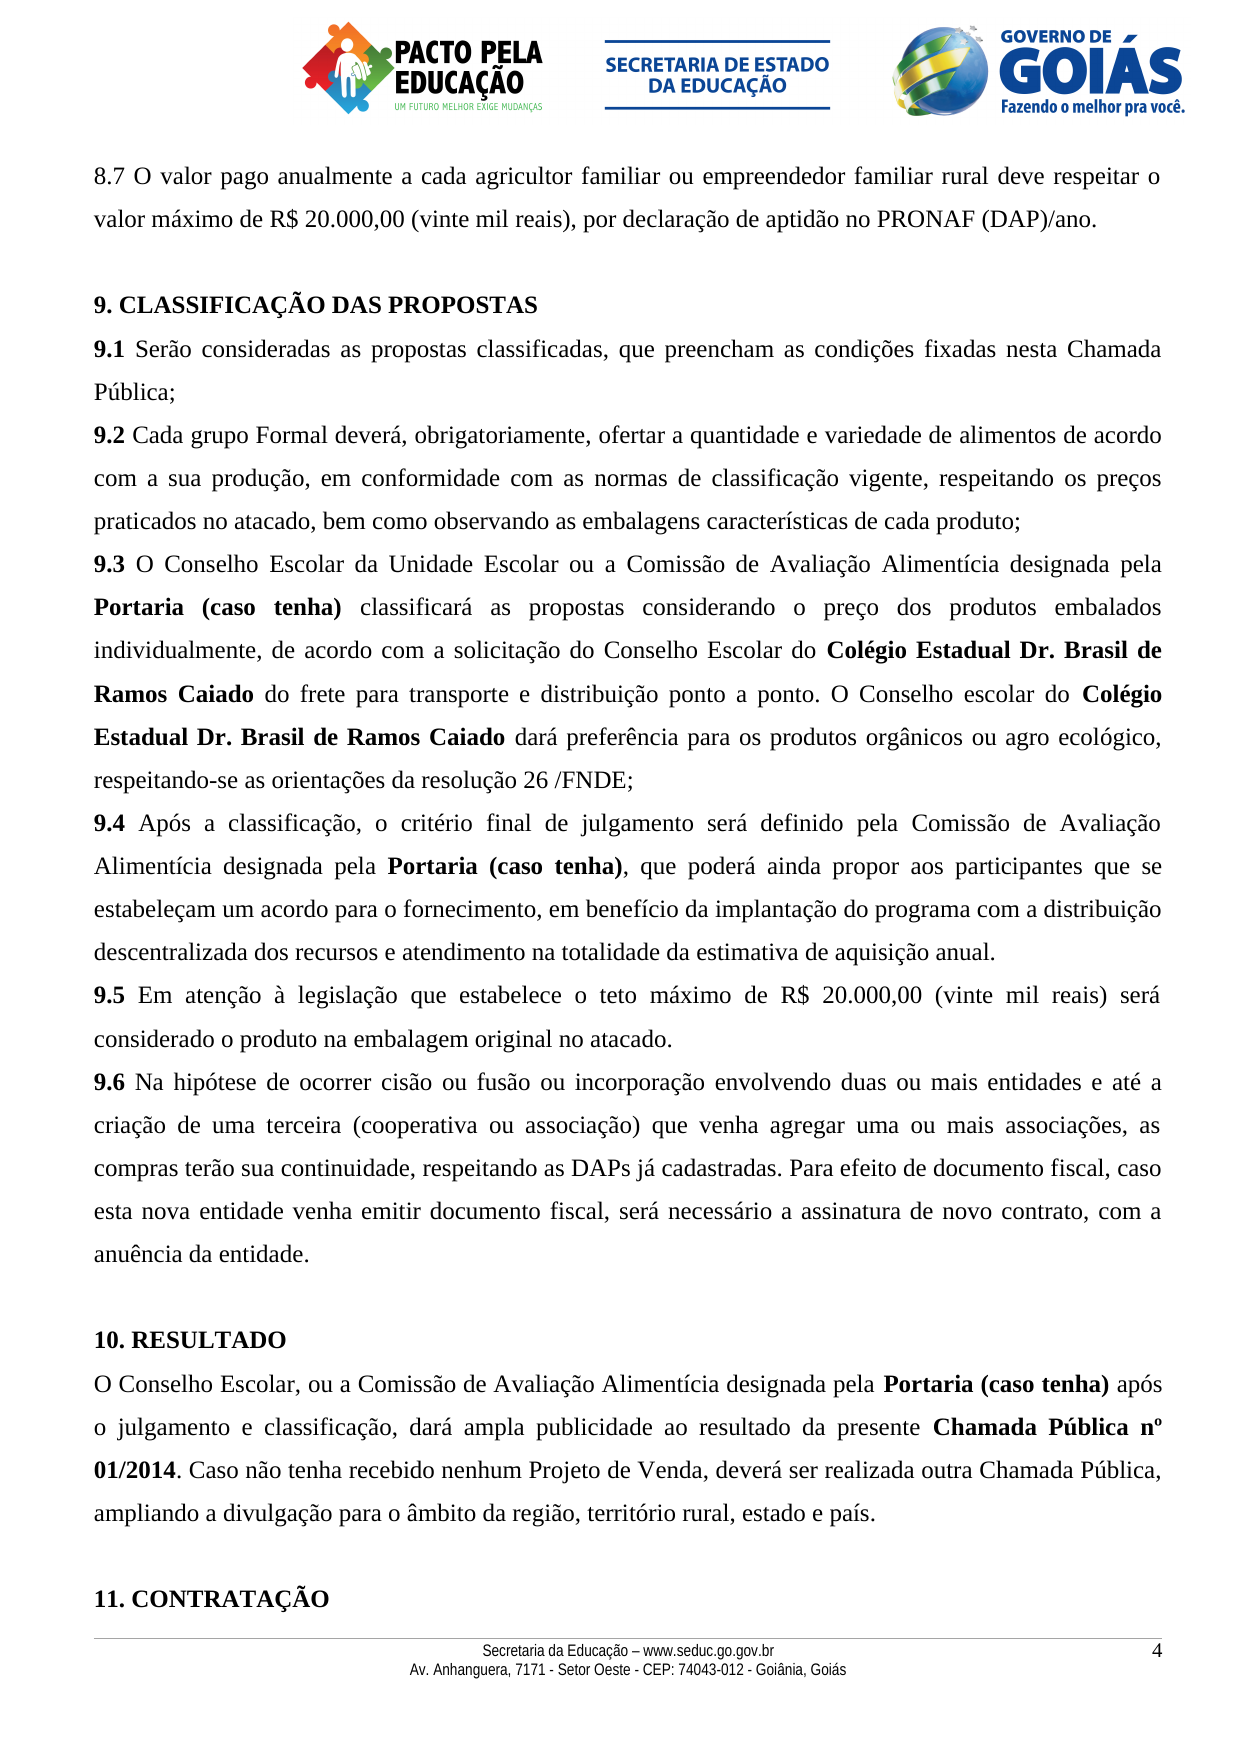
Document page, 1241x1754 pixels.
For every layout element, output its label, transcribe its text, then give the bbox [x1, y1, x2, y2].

text 11. CONTRATAÇÃO [94, 1584, 1162, 1613]
text 9.4 Após a classificação, o critério final de julgamento será definido pela Comissão de Avaliação Alimentícia designada pela Portaria (caso tenha), que poderá ainda propor aos participantes que se estabeleçam um acordo para o fornecimento, em benefício da implantação do programa com a distribuição descentralizada dos recursos e atendimento na totalidade da estimativa de aquisição anual. [94, 808, 1162, 966]
text 9.2 Cada grupo Formal deverá, obrigatoriamente, ofertar a quantidade e variedade de alimentos de acordo com a sua produção, em conformidade com as normas de classificação vigente, respeitando os preços praticados no atacado, bem como observando as embalagens características de cada produto; [94, 420, 1162, 535]
text 9.5 Em atenção à legislação que estabelece o teto máximo de R$ 20.000,00 (vinte mil reais) será considerado o produto na embalagem original no atacado. [94, 981, 1162, 1052]
text 8.7 O valor pago anualmente a cada agricultor familiar ou empreendedor familiar rural deve respeitar o valor máximo de R$ 20.000,00 (vinte mil reais), por declaração de aptidão no PRONAF (DAP)/ano. [94, 161, 1162, 233]
text 10. RESULTADO [94, 1326, 1162, 1354]
text 9. CLASSIFICAÇÃO DAS PROPOSTAS [94, 291, 1162, 319]
text 9.3 O Conselho Escolar da Unidade Escolar ou a Comissão de Avaliação Alimentícia designada pela Portaria (caso tenha) classificará as propostas considerando o preço dos produtos embalados individualmente, de acordo com a solicitação do Conselho Escolar do Colégio Estadual Dr. Brasil de Ramos Caiado do frete para transporte e distribuição ponto a ponto. O Conselho escolar do Colégio Estadual Dr. Brasil de Ramos Caiado dará preferência para os produtos orgânicos ou agro ecológico, respeitando-se as orientações da resolução 26 /FNDE; [94, 549, 1162, 794]
picture [293, 17, 1192, 125]
text O Conselho Escolar, ou a Comissão de Avaliação Alimentícia designada pela Portaria (caso tenha) após o julgamento e classificação, dará ampla publicidade ao resultado da presente Chamada Pública nº 01/2014. Caso não tenha recebido nenhum Projeto de Venda, deverá ser realizada outra Chamada Pública, ampliando a divulgação para o âmbito da região, território rural, estado e país. [94, 1369, 1162, 1527]
text 9.6 Na hipótese de ocorrer cisão ou fusão ou incorporação envolvendo duas ou mais entidades e até a criação de uma terceira (cooperativa ou associação) que venha agregar uma ou mais associações, as compras terão sua continuidade, respeitando as DAPs já cadastradas. Para efeito de documento fiscal, caso esta nova entidade venha emitir documento fiscal, será necessário a assinatura de novo contrato, com a anuência da entidade. [94, 1067, 1162, 1268]
text 9.1 Serão consideradas as propostas classificadas, que preencham as condições fixadas nesta Chamada Pública; [94, 334, 1162, 406]
